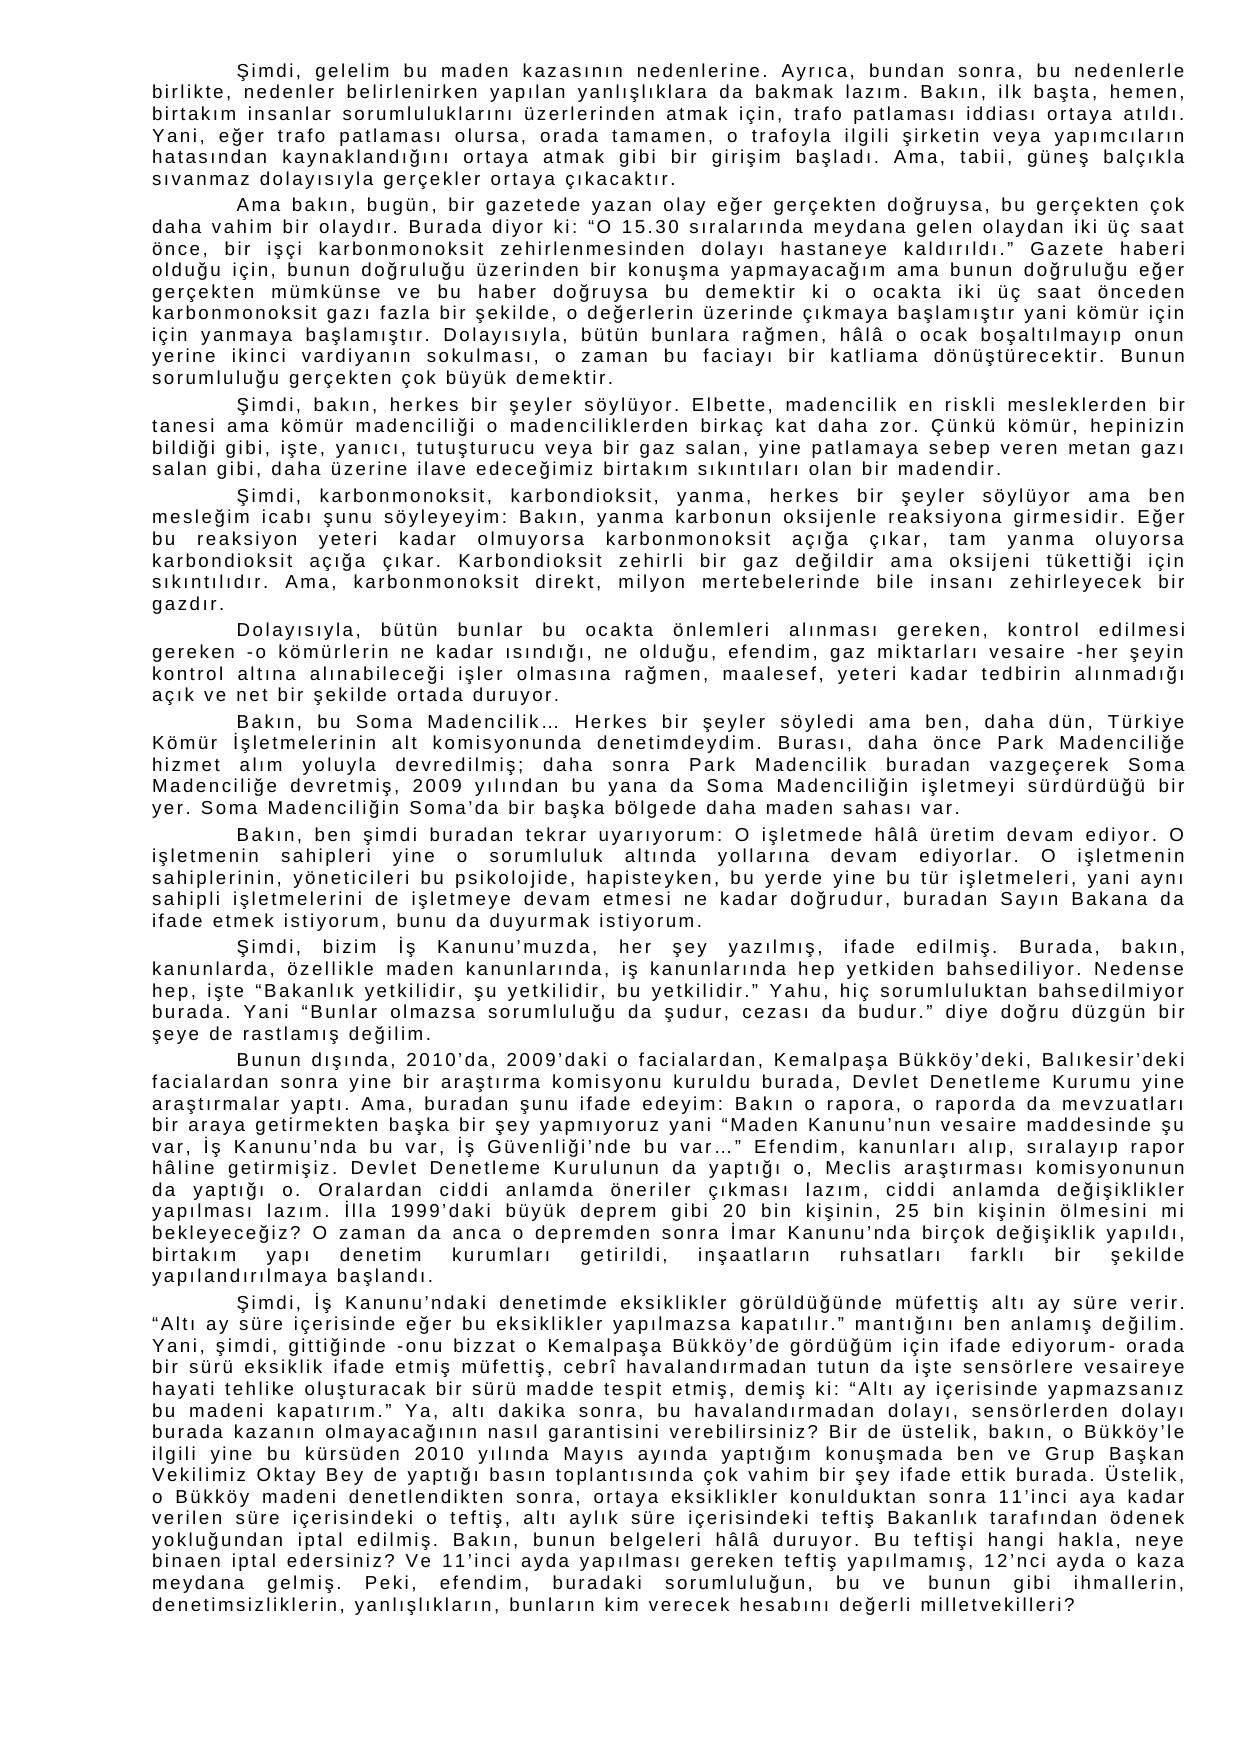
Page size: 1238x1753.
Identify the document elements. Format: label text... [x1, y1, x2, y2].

text Şimdi, gelelim bu maden kazasının nedenlerine. Ayrıca, bundan sonra, bu nedenlerle birlikte, nedenler belirlenirken yapılan yanlışlıklara da bakmak lazım. Bakın, ilk başta, hemen, birtakım insanlar sorumluluklarını üzerlerinden atmak için, trafo patlaması iddiası ortaya atıldı. Yani, eğer trafo patlaması olursa, orada tamamen, o trafoyla ilgili şirketin veya yapımcıların hatasından kaynaklandığını ortaya atmak gibi bir girişim başladı. Ama, tabii, güneş balçıkla sıvanmaz dolayısıyla gerçekler ortaya çıkacaktır. [152, 60, 1186, 189]
text Bunun dışında, 2010’da, 2009’daki o facialardan, Kemalpaşa Bükköy’deki, Balıkesir’deki facialardan sonra yine bir araştırma komisyonu kuruldu burada, Devlet Denetleme Kurumu yine araştırmalar yaptı. Ama, buradan şunu ifade edeyim: Bakın o rapora, o raporda da mevzuatları bir araya getirmekten başka bir şey yapmıyoruz yani “Maden Kanunu’nun vesaire maddesinde şu var, İş Kanunu’nda bu var, İş Güvenliği’nde bu var…” Efendim, kanunları alıp, sıralayıp rapor hâline getirmişiz. Devlet Denetleme Kurulunun da yaptığı o, Meclis araştırması komisyonunun da yaptığı o. Oralardan ciddi anlamda öneriler çıkması lazım, ciddi anlamda değişiklikler yapılması lazım. İlla 1999’daki büyük deprem gibi 20 bin kişinin, 25 bin kişinin ölmesini mi bekleyeceğiz? O zaman da anca o depremden sonra İmar Kanunu’nda birçok değişiklik yapıldı, birtakım yapı denetim kurumları getirildi, inşaatların ruhsatları farklı bir şekilde yapılandırılmaya başlandı. [152, 1049, 1186, 1286]
text Dolayısıyla, bütün bunlar bu ocakta önlemleri alınması gereken, kontrol edilmesi gereken -o kömürlerin ne kadar ısındığı, ne olduğu, efendim, gaz miktarları vesaire -her şeyin kontrol altına alınabileceği işler olmasına rağmen, maalesef, yeteri kadar tedbirin alınmadığı açık ve net bir şekilde ortada duruyor. [152, 619, 1186, 705]
text Şimdi, İş Kanunu’ndaki denetimde eksiklikler görüldüğünde müfettiş altı ay süre verir. “Altı ay süre içerisinde eğer bu eksiklikler yapılmazsa kapatılır.” mantığını ben anlamış değilim. Yani, şimdi, gittiğinde -onu bizzat o Kemalpaşa Bükköy’de gördüğüm için ifade ediyorum- orada bir sürü eksiklik ifade etmiş müfettiş, cebrî havalandırmadan tutun da işte sensörlere vesaireye hayati tehlike oluşturacak bir sürü madde tespit etmiş, demiş ki: “Altı ay içerisinde yapmazsanız bu madeni kapatırım.” Ya, altı dakika sonra, bu havalandırmadan dolayı, sensörlerden dolayı burada kazanın olmayacağının nasıl garantisini verebilirsiniz? Bir de üstelik, bakın, o Bükköy’le ilgili yine bu kürsüden 2010 yılında Mayıs ayında yaptığım konuşmada ben ve Grup Başkan Vekilimiz Oktay Bey de yaptığı basın toplantısında çok vahim bir şey ifade ettik burada. Üstelik, o Bükköy madeni denetlendikten sonra, ortaya eksiklikler konulduktan sonra 11’inci aya kadar verilen süre içerisindeki o teftiş, altı aylık süre içerisindeki teftiş Bakanlık tarafından ödenek yokluğundan iptal edilmiş. Bakın, bunun belgeleri hâlâ duruyor. Bu teftişi hangi hakla, neye binaen iptal edersiniz? Ve 11’inci ayda yapılması gereken teftiş yapılmamış, 12’nci ayda o kaza meydana gelmiş. Peki, efendim, buradaki sorumluluğun, bu ve bunun gibi ihmallerin, denetimsizliklerin, yanlışlıkların, bunların kim verecek hesabını değerli milletvekilleri? [152, 1292, 1186, 1615]
text Şimdi, bakın, herkes bir şeyler söylüyor. Elbette, madencilik en riskli mesleklerden bir tanesi ama kömür madenciliği o madenciliklerden birkaç kat daha zor. Çünkü kömür, hepinizin bildiği gibi, işte, yanıcı, tutuşturucu veya bir gaz salan, yine patlamaya sebep veren metan gazı salan gibi, daha üzerine ilave edeceğimiz birtakım sıkıntıları olan bir madendir. [152, 393, 1186, 479]
text Bakın, ben şimdi buradan tekrar uyarıyorum: O işletmede hâlâ üretim devam ediyor. O işletmenin sahipleri yine o sorumluluk altında yollarına devam ediyorlar. O işletmenin sahiplerinin, yöneticileri bu psikolojide, hapisteyken, bu yerde yine bu tür işletmeleri, yani aynı sahipli işletmelerini de işletmeye devam etmesi ne kadar doğrudur, buradan Sayın Bakana da ifade etmek istiyorum, bunu da duyurmak istiyorum. [152, 823, 1186, 931]
text Bakın, bu Soma Madencilik… Herkes bir şeyler söyledi ama ben, daha dün, Türkiye Kömür İşletmelerinin alt komisyonunda denetimdeydim. Burası, daha önce Park Madenciliğe hizmet alım yoluyla devredilmiş; daha sonra Park Madencilik buradan vazgeçerek Soma Madenciliğe devretmiş, 2009 yılından bu yana da Soma Madenciliğin işletmeyi sürdürdüğü bir yer. Soma Madenciliğin Soma’da bir başka bölgede daha maden sahası var. [152, 711, 1186, 818]
text Şimdi, bizim İş Kanunu’muzda, her şey yazılmış, ifade edilmiş. Burada, bakın, kanunlarda, özellikle maden kanunlarında, iş kanunlarında hep yetkiden bahsediliyor. Nedense hep, işte “Bakanlık yetkilidir, şu yetkilidir, bu yetkilidir.” Yahu, hiç sorumluluktan bahsedilmiyor burada. Yani “Bunlar olmazsa sorumluluğu da şudur, cezası da budur.” diye doğru düzgün bir şeye de rastlamış değilim. [152, 936, 1186, 1044]
text Şimdi, karbonmonoksit, karbondioksit, yanma, herkes bir şeyler söylüyor ama ben mesleğim icabı şunu söyleyeyim: Bakın, yanma karbonun oksijenle reaksiyona girmesidir. Eğer bu reaksiyon yeteri kadar olmuyorsa karbonmonoksit açığa çıkar, tam yanma oluyorsa karbondioksit açığa çıkar. Karbondioksit zehirli bir gaz değildir ama oksijeni tükettiği için sıkıntılıdır. Ama, karbonmonoksit direkt, milyon mertebelerinde bile insanı zehirleyecek bir gazdır. [152, 485, 1186, 614]
text Ama bakın, bugün, bir gazetede yazan olay eğer gerçekten doğruysa, bu gerçekten çok daha vahim bir olaydır. Burada diyor ki: “O 15.30 sıralarında meydana gelen olaydan iki üç saat önce, bir işçi karbonmonoksit zehirlenmesinden dolayı hastaneye kaldırıldı.” Gazete haberi olduğu için, bunun doğruluğu üzerinden bir konuşma yapmayacağım ama bunun doğruluğu eğer gerçekten mümkünse ve bu haber doğruysa bu demektir ki o ocakta iki üç saat önceden karbonmonoksit gazı fazla bir şekilde, o değerlerin üzerinde çıkmaya başlamıştır yani kömür için için yanmaya başlamıştır. Dolayısıyla, bütün bunlara rağmen, hâlâ o ocak boşaltılmayıp onun yerine ikinci vardiyanın sokulması, o zaman bu faciayı bir katliama dönüştürecektir. Bunun sorumluluğu gerçekten çok büyük demektir. [152, 194, 1186, 388]
